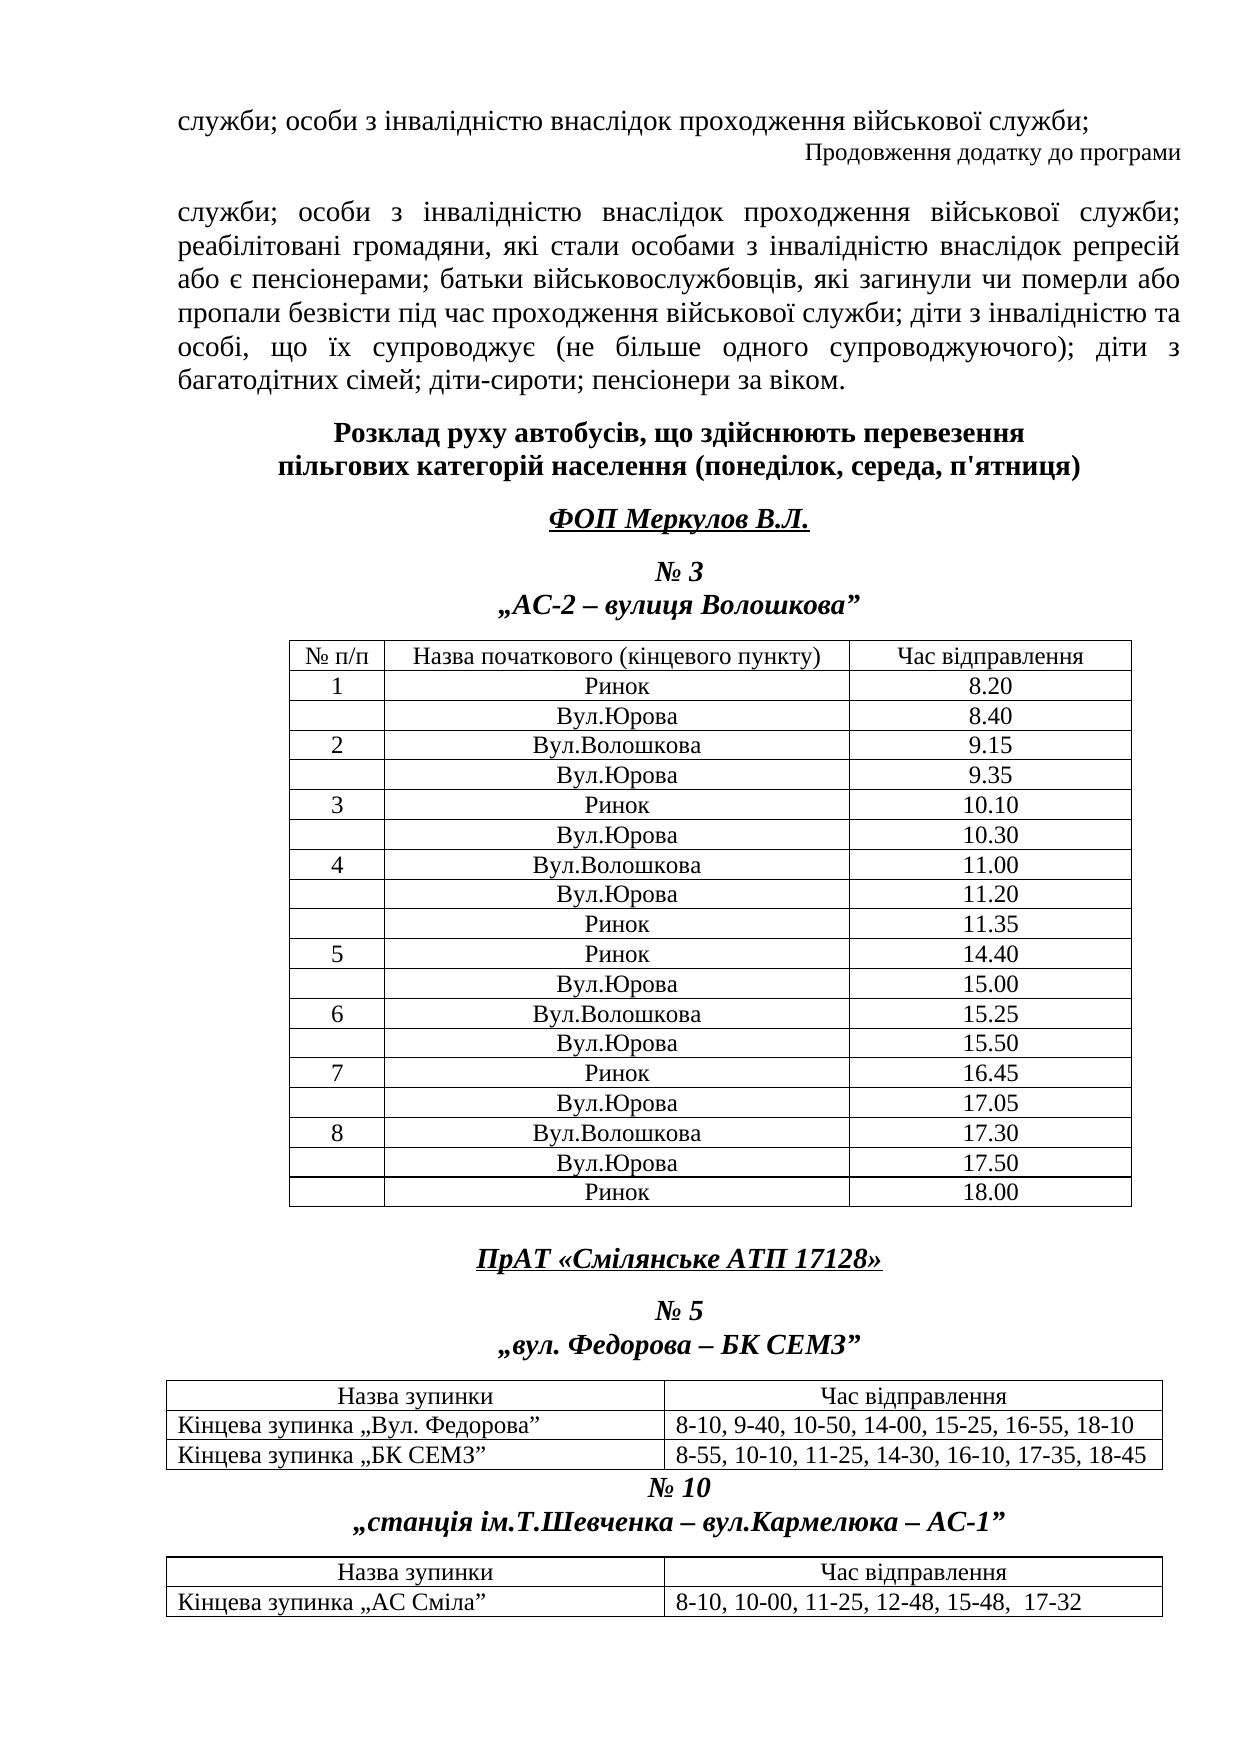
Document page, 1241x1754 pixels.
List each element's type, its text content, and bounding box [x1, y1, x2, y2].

text „вул. Федорова – БК СЕМЗ” [177, 1327, 1181, 1361]
table_cell Кінцева зупинка „АС Сміла” [167, 1587, 664, 1616]
table_cell Вул.Юрова [385, 1029, 849, 1057]
text Продовження додатку до програми [177, 137, 1181, 166]
text № 3 [177, 554, 1181, 587]
table_cell [290, 880, 384, 908]
table_cell 8.40 [850, 701, 1131, 729]
table_cell Кінцева зупинка „Вул. Федорова” [167, 1411, 664, 1439]
table_cell Кінцева зупинка „БК СЕМЗ” [167, 1440, 664, 1469]
table_cell 15.00 [850, 969, 1131, 998]
table_cell 9.15 [850, 731, 1131, 759]
table_cell 7 [290, 1058, 384, 1087]
text служби; особи з інвалідністю внаслідок проходження військової служби; реабілітовані громадяни, які стали особами з інвалідністю внаслідок репресій або є пенсіонерами; батьки військовослужбовців, які загинули чи померли або пропали безвісти під час проходження військової служби; діти з інвалідністю та особі, що їх супроводжує (не більше одного супроводжуючого); діти з багатодітних сімей; діти-сироти; пенсіонери за віком. [177, 194, 1181, 396]
table_cell Ринок [385, 790, 849, 819]
table_cell Вул.Юрова [385, 880, 849, 908]
table_cell [290, 760, 384, 789]
table_cell [290, 1148, 384, 1176]
table_header Назва зупинки [167, 1381, 664, 1409]
table_header Час відправлення [665, 1558, 1162, 1586]
table_cell 11.00 [850, 850, 1131, 878]
table_cell 17.50 [850, 1148, 1131, 1176]
text ПрАТ «Смілянське АТП 17128» [177, 1241, 1181, 1274]
text служби; особи з інвалідністю внаслідок проходження військової служби; [177, 103, 1181, 137]
table_cell 17.30 [850, 1118, 1131, 1147]
table_cell Ринок [385, 1178, 849, 1206]
table_cell 4 [290, 850, 384, 878]
table_cell Вул.Юрова [385, 969, 849, 998]
table_cell 16.45 [850, 1058, 1131, 1087]
table_cell Вул.Юрова [385, 820, 849, 849]
table_header № п/п [290, 641, 384, 670]
table_cell 2 [290, 731, 384, 759]
table_cell 1 [290, 671, 384, 700]
text „станція ім.Т.Шевченка – вул.Кармелюка – АС-1” [177, 1504, 1181, 1537]
text пільгових категорій населення (понеділок, середа, п'ятниця) [177, 448, 1181, 482]
table_cell 8-10, 10-00, 11-25, 12-48, 15-48, 17-32 [665, 1587, 1162, 1616]
table_cell 18.00 [850, 1178, 1131, 1206]
table_cell [290, 820, 384, 849]
text „АС-2 – вулиця Волошкова” [177, 587, 1181, 621]
table_cell Вул.Волошкова [385, 731, 849, 759]
table_cell 11.35 [850, 909, 1131, 938]
table_cell 8.20 [850, 671, 1131, 700]
table_cell 14.40 [850, 939, 1131, 968]
table_cell [290, 1029, 384, 1057]
table_cell Вул.Волошкова [385, 850, 849, 878]
table_cell Ринок [385, 939, 849, 968]
table_cell 8-55, 10-10, 11-25, 14-30, 16-10, 17-35, 18-45 [665, 1440, 1162, 1469]
table_cell [290, 1178, 384, 1206]
table_header Назва початкового (кінцевого пункту) [385, 641, 849, 670]
table_cell Вул.Юрова [385, 1088, 849, 1117]
table_cell [290, 969, 384, 998]
table_cell Вул.Волошкова [385, 999, 849, 1027]
table_cell 11.20 [850, 880, 1131, 908]
text № 5 [177, 1293, 1181, 1327]
table_cell [290, 1088, 384, 1117]
table_cell Вул.Юрова [385, 701, 849, 729]
table_cell 10.10 [850, 790, 1131, 819]
table_cell Вул.Юрова [385, 760, 849, 789]
text № 10 [177, 1470, 1181, 1504]
table_header Час відправлення [850, 641, 1131, 670]
table_cell Ринок [385, 671, 849, 700]
text ФОП Меркулов В.Л. [177, 501, 1181, 535]
table_cell 17.05 [850, 1088, 1131, 1117]
table_cell Вул.Юрова [385, 1148, 849, 1176]
table_cell [290, 701, 384, 729]
table_cell 8 [290, 1118, 384, 1147]
table_cell 15.50 [850, 1029, 1131, 1057]
table_header Назва зупинки [167, 1558, 664, 1586]
table_cell [290, 909, 384, 938]
table_cell 3 [290, 790, 384, 819]
table_cell Ринок [385, 909, 849, 938]
table_cell 8-10, 9-40, 10-50, 14-00, 15-25, 16-55, 18-10 [665, 1411, 1162, 1439]
table_cell 5 [290, 939, 384, 968]
table_cell 15.25 [850, 999, 1131, 1027]
table_cell 6 [290, 999, 384, 1027]
text Розклад руху автобусів, що здійснюють перевезення [177, 415, 1181, 448]
table_cell 10.30 [850, 820, 1131, 849]
table_header Час відправлення [665, 1381, 1162, 1409]
table_cell 9.35 [850, 760, 1131, 789]
table_cell Ринок [385, 1058, 849, 1087]
table_cell Вул.Волошкова [385, 1118, 849, 1147]
